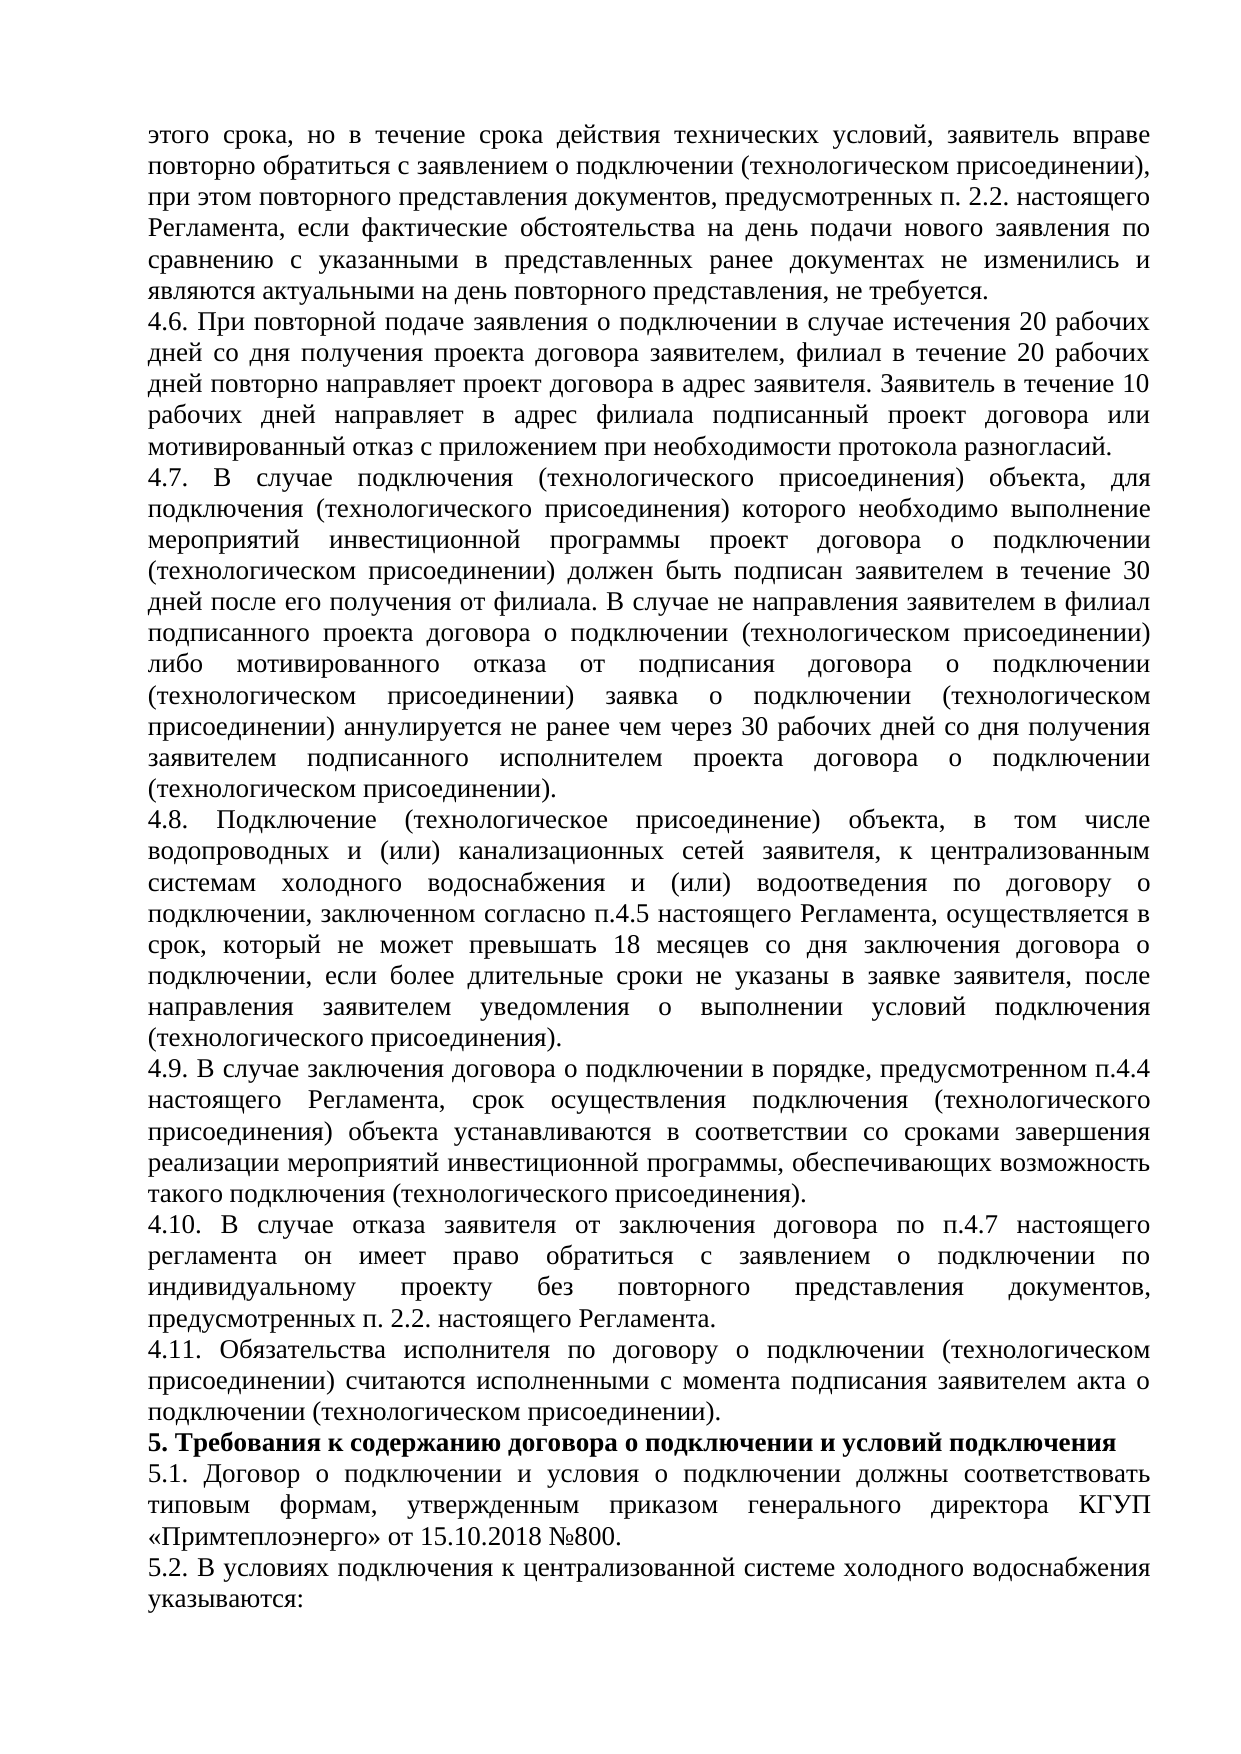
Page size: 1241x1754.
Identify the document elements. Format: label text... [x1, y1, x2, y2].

text 4.7. В случае подключения (технологического присоединения) объекта, для подключения (технологического присоединения) которого необходимо выполнение мероприятий инвестиционной программы проект договора о подключении (технологическом присоединении) должен быть подписан заявителем в течение 30 дней после его получения от филиала. В случае не направления заявителем в филиал подписанного проекта договора о подключении (технологическом присоединении) либо мотивированного отказа от подписания договора о подключении (технологическом присоединении) заявка о подключении (технологическом присоединении) аннулируется не ранее чем через 30 рабочих дней со дня получения заявителем подписанного исполнителем проекта договора о подключении (технологическом присоединении). [148, 461, 1152, 803]
text 4.11. Обязательства исполнителя по договору о подключении (технологическом присоединении) считаются исполненными с момента подписания заявителем акта о подключении (технологическом присоединении). [148, 1333, 1152, 1426]
text 5.2. В условиях подключения к централизованной системе холодного водоснабжения указываются: [148, 1551, 1152, 1613]
text 4.10. В случае отказа заявителя от заключения договора по п.4.7 настоящего регламента он имеет право обратиться с заявлением о подключении по индивидуальному проекту без повторного представления документов, предусмотренных п. 2.2. настоящего Регламента. [148, 1208, 1152, 1333]
text 4.9. В случае заключения договора о подключении в порядке, предусмотренном п.4.4 настоящего Регламента, срок осуществления подключения (технологического присоединения) объекта устанавливаются в соответствии со сроками завершения реализации мероприятий инвестиционной программы, обеспечивающих возможность такого подключения (технологического присоединения). [148, 1052, 1152, 1208]
text 4.8. Подключение (технологическое присоединение) объекта, в том числе водопроводных и (или) канализационных сетей заявителя, к централизованным системам холодного водоснабжения и (или) водоотведения по договору о подключении, заключенном согласно п.4.5 настоящего Регламента, осуществляется в срок, который не может превышать 18 месяцев со дня заключения договора о подключении, если более длительные сроки не указаны в заявке заявителя, после направления заявителем уведомления о выполнении условий подключения (технологического присоединения). [148, 803, 1152, 1052]
text 4.6. При повторной подаче заявления о подключении в случае истечения 20 рабочих дней со дня получения проекта договора заявителем, филиал в течение 20 рабочих дней повторно направляет проект договора в адрес заявителя. Заявитель в течение 10 рабочих дней направляет в адрес филиала подписанный проект договора или мотивированный отказ с приложением при необходимости протокола разногласий. [148, 305, 1152, 461]
text 5. Требования к содержанию договора о подключении и условий подключения [148, 1426, 1152, 1457]
text 5.1. Договор о подключении и условия о подключении должны соответствовать типовым формам, утвержденным приказом генерального директора КГУП «Примтеплоэнерго» от 15.10.2018 №800. [148, 1457, 1152, 1551]
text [148, 118, 1152, 305]
